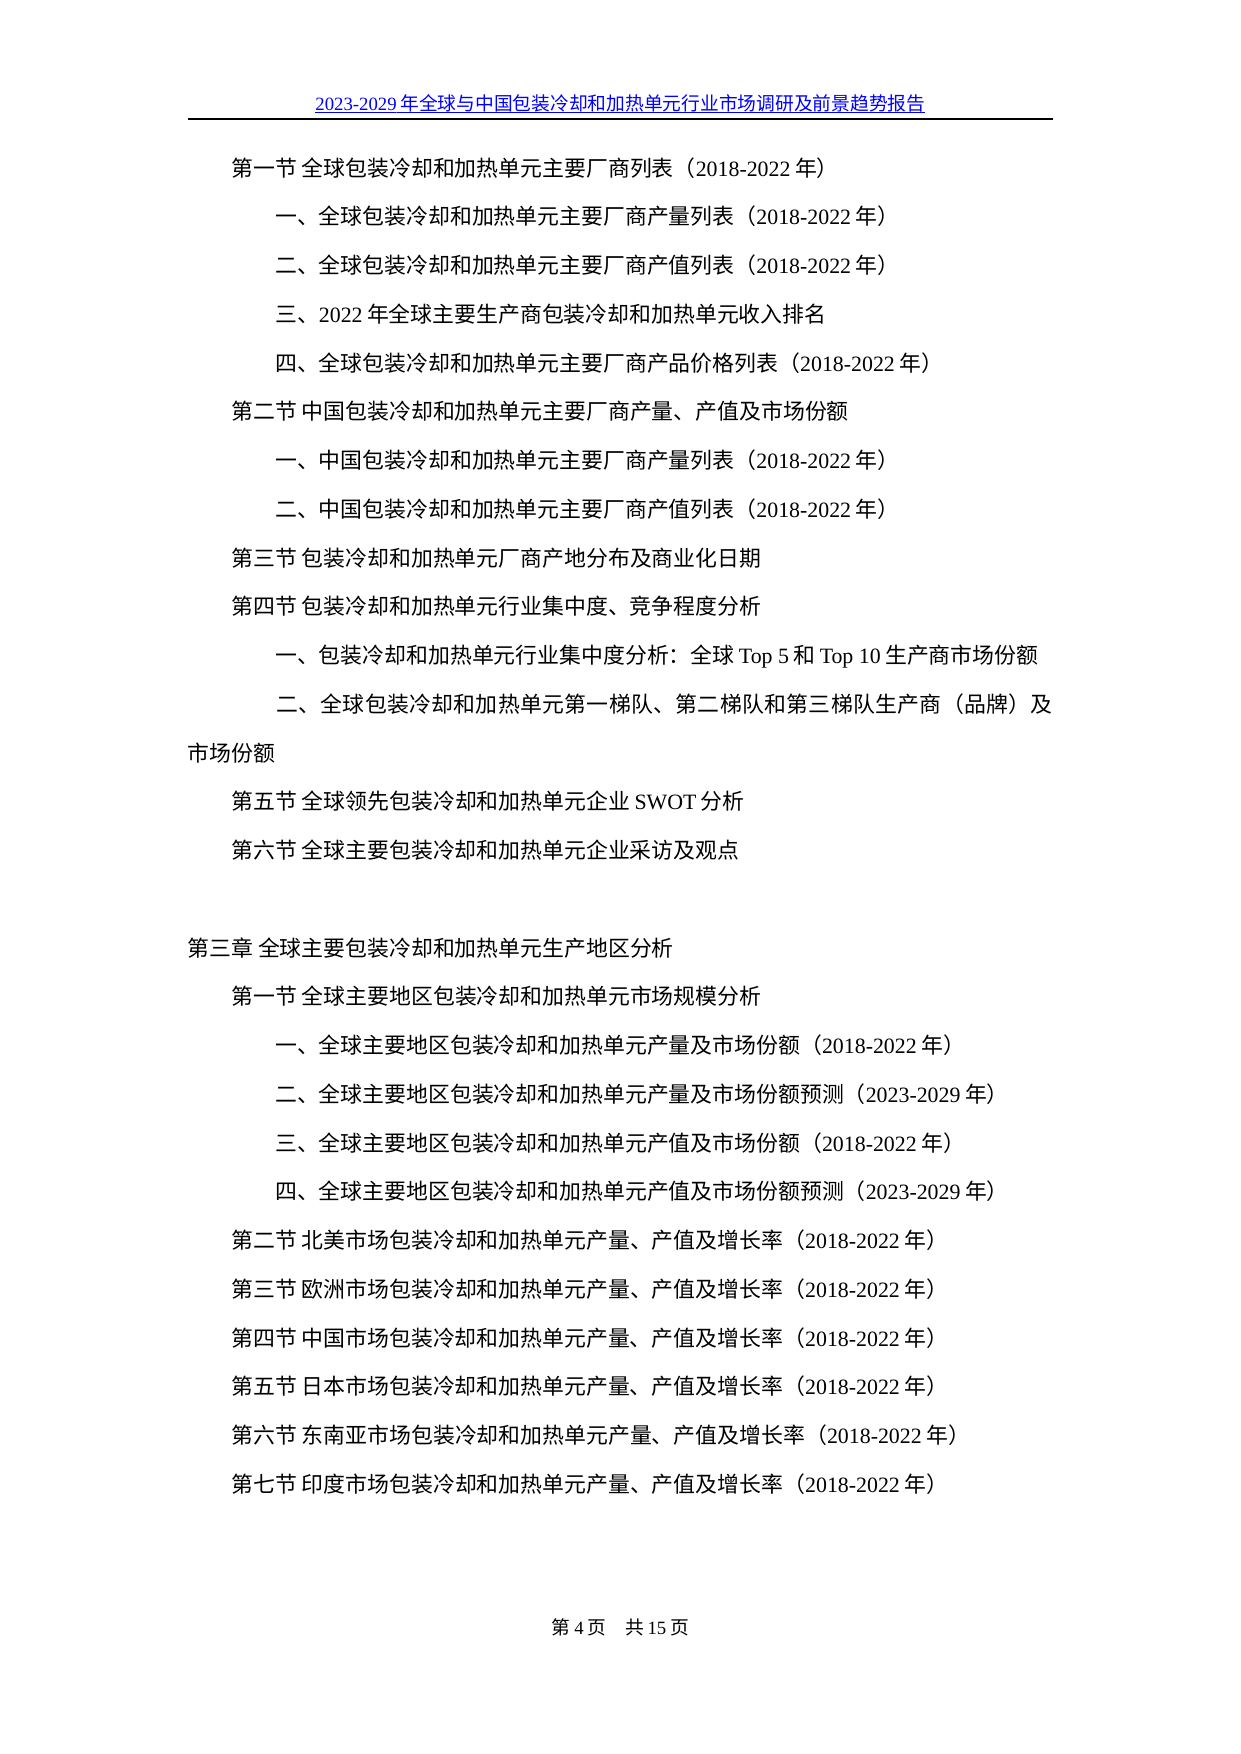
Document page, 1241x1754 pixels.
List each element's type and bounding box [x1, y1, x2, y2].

text [187, 150, 1053, 1499]
